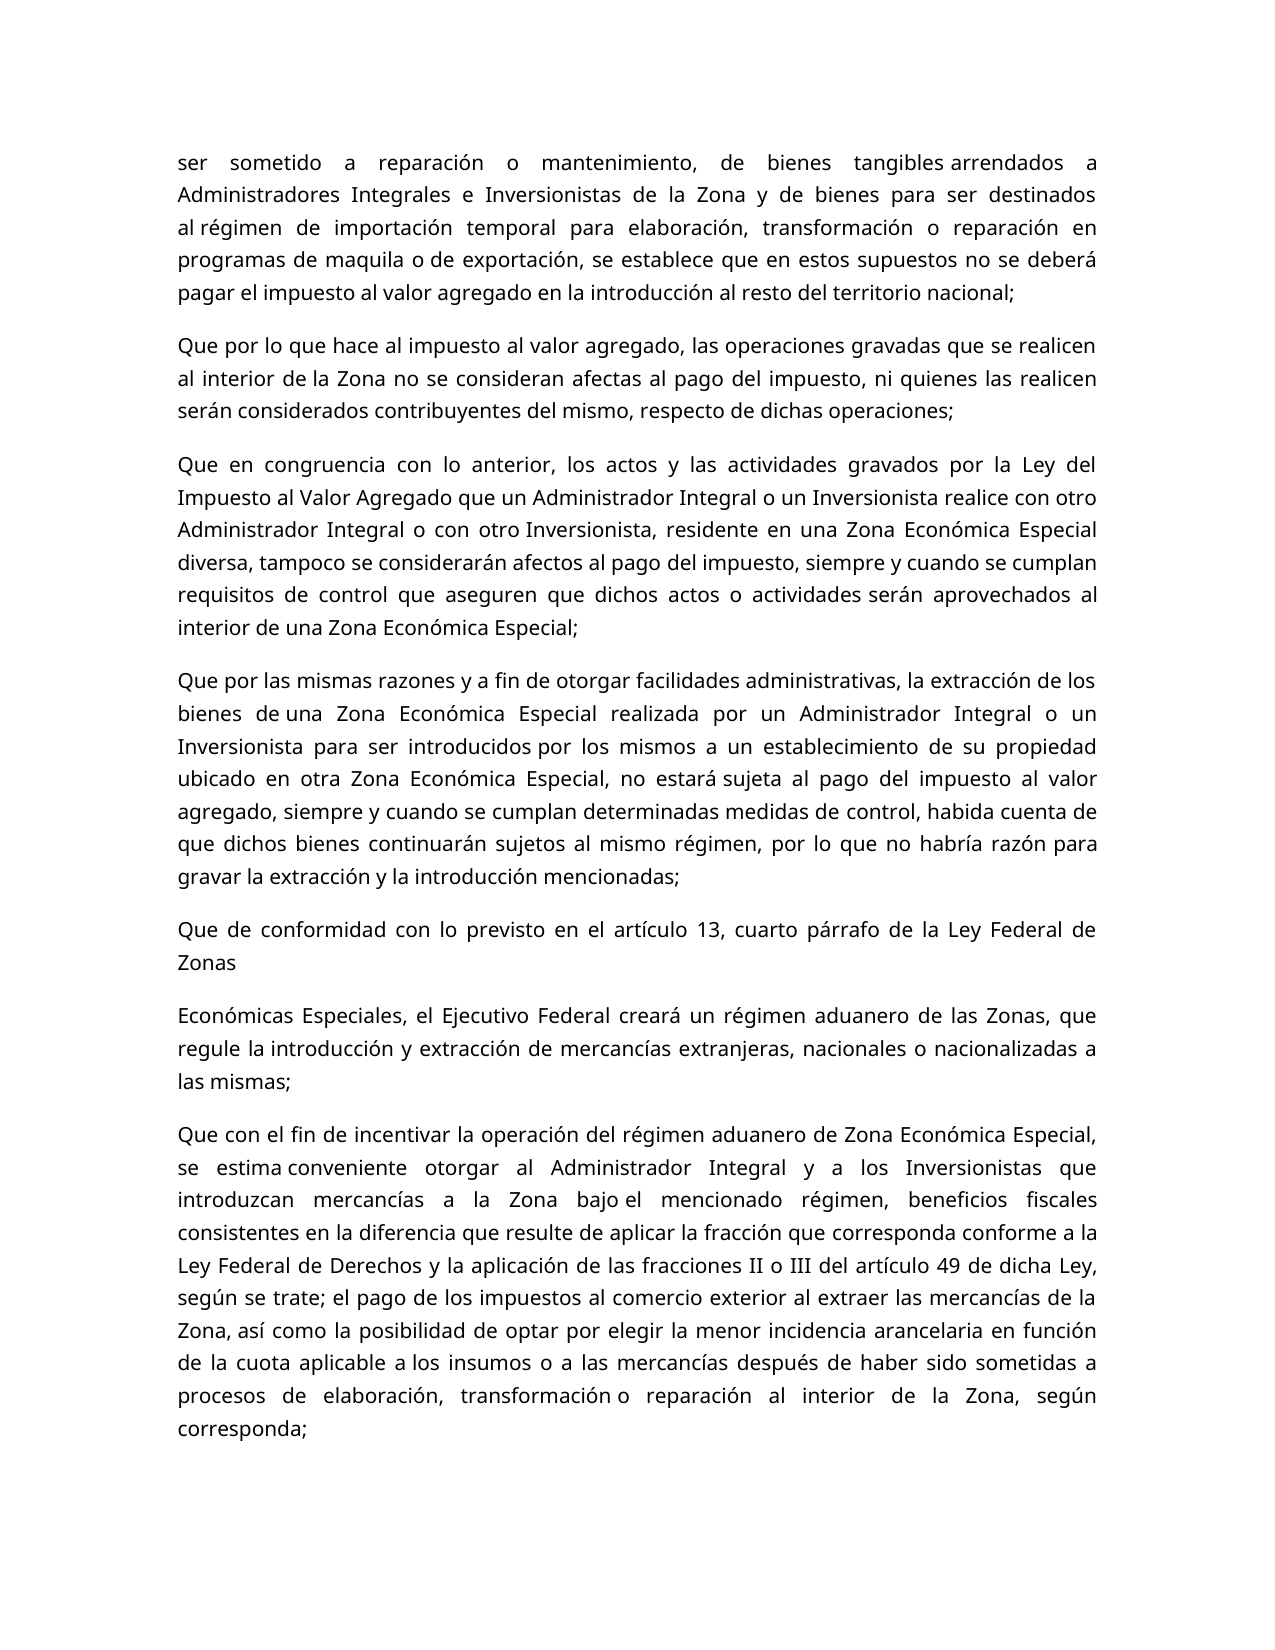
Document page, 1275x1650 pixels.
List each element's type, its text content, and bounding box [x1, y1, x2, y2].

text Que de conformidad con lo previsto en el artículo 13, cuarto párrafo de la Ley Federal de Zonas [177, 916, 1098, 977]
text Que por las mismas razones y a fin de otorgar facilidades administrativas, la extracción de los bienes de una Zona Económica Especial realizada por un Administrador Integral o un Inversionista para ser introducidos por los mismos a un establecimiento de su propiedad ubicado en otra Zona Económica Especial, no estará sujeta al pago del impuesto al valor agregado, siempre y cuando se cumplan determinadas medidas de control, habida cuenta de que dichos bienes continuarán sujetos al mismo régimen, por lo que no habría razón para gravar la extracción y la introducción mencionadas; [177, 667, 1098, 891]
text Económicas Especiales, el Ejecutivo Federal creará un régimen aduanero de las Zonas, que regule la introducción y extracción de mercancías extranjeras, nacionales o nacionalizadas a las mismas; [177, 1002, 1098, 1095]
text Que con el fin de incentivar la operación del régimen aduanero de Zona Económica Especial, se estima conveniente otorgar al Administrador Integral y a los Inversionistas que introduzcan mercancías a la Zona bajo el mencionado régimen, beneficios fiscales consistentes en la diferencia que resulte de aplicar la fracción que corresponda conforme a la Ley Federal de Derechos y la aplicación de las fracciones II o III del artículo 49 de dicha Ley, según se trate; el pago de los impuestos al comercio exterior al extraer las mercancías de la Zona, así como la posibilidad de optar por elegir la menor incidencia arancelaria en función de la cuota aplicable a los insumos o a las mercancías después de haber sido sometidas a procesos de elaboración, transformación o reparación al interior de la Zona, según corresponda; [177, 1120, 1098, 1442]
text Que en congruencia con lo anterior, los actos y las actividades gravados por la Ley del Impuesto al Valor Agregado que un Administrador Integral o un Inversionista realice con otro Administrador Integral o con otro Inversionista, residente en una Zona Económica Especial diversa, tampoco se considerarán afectos al pago del impuesto, siempre y cuando se cumplan requisitos de control que aseguren que dichos actos o actividades serán aprovechados al interior de una Zona Económica Especial; [177, 450, 1098, 642]
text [177, 148, 1098, 306]
text Que por lo que hace al impuesto al valor agregado, las operaciones gravadas que se realicen al interior de la Zona no se consideran afectas al pago del impuesto, ni quienes las realicen serán considerados contribuyentes del mismo, respecto de dichas operaciones; [177, 331, 1098, 425]
